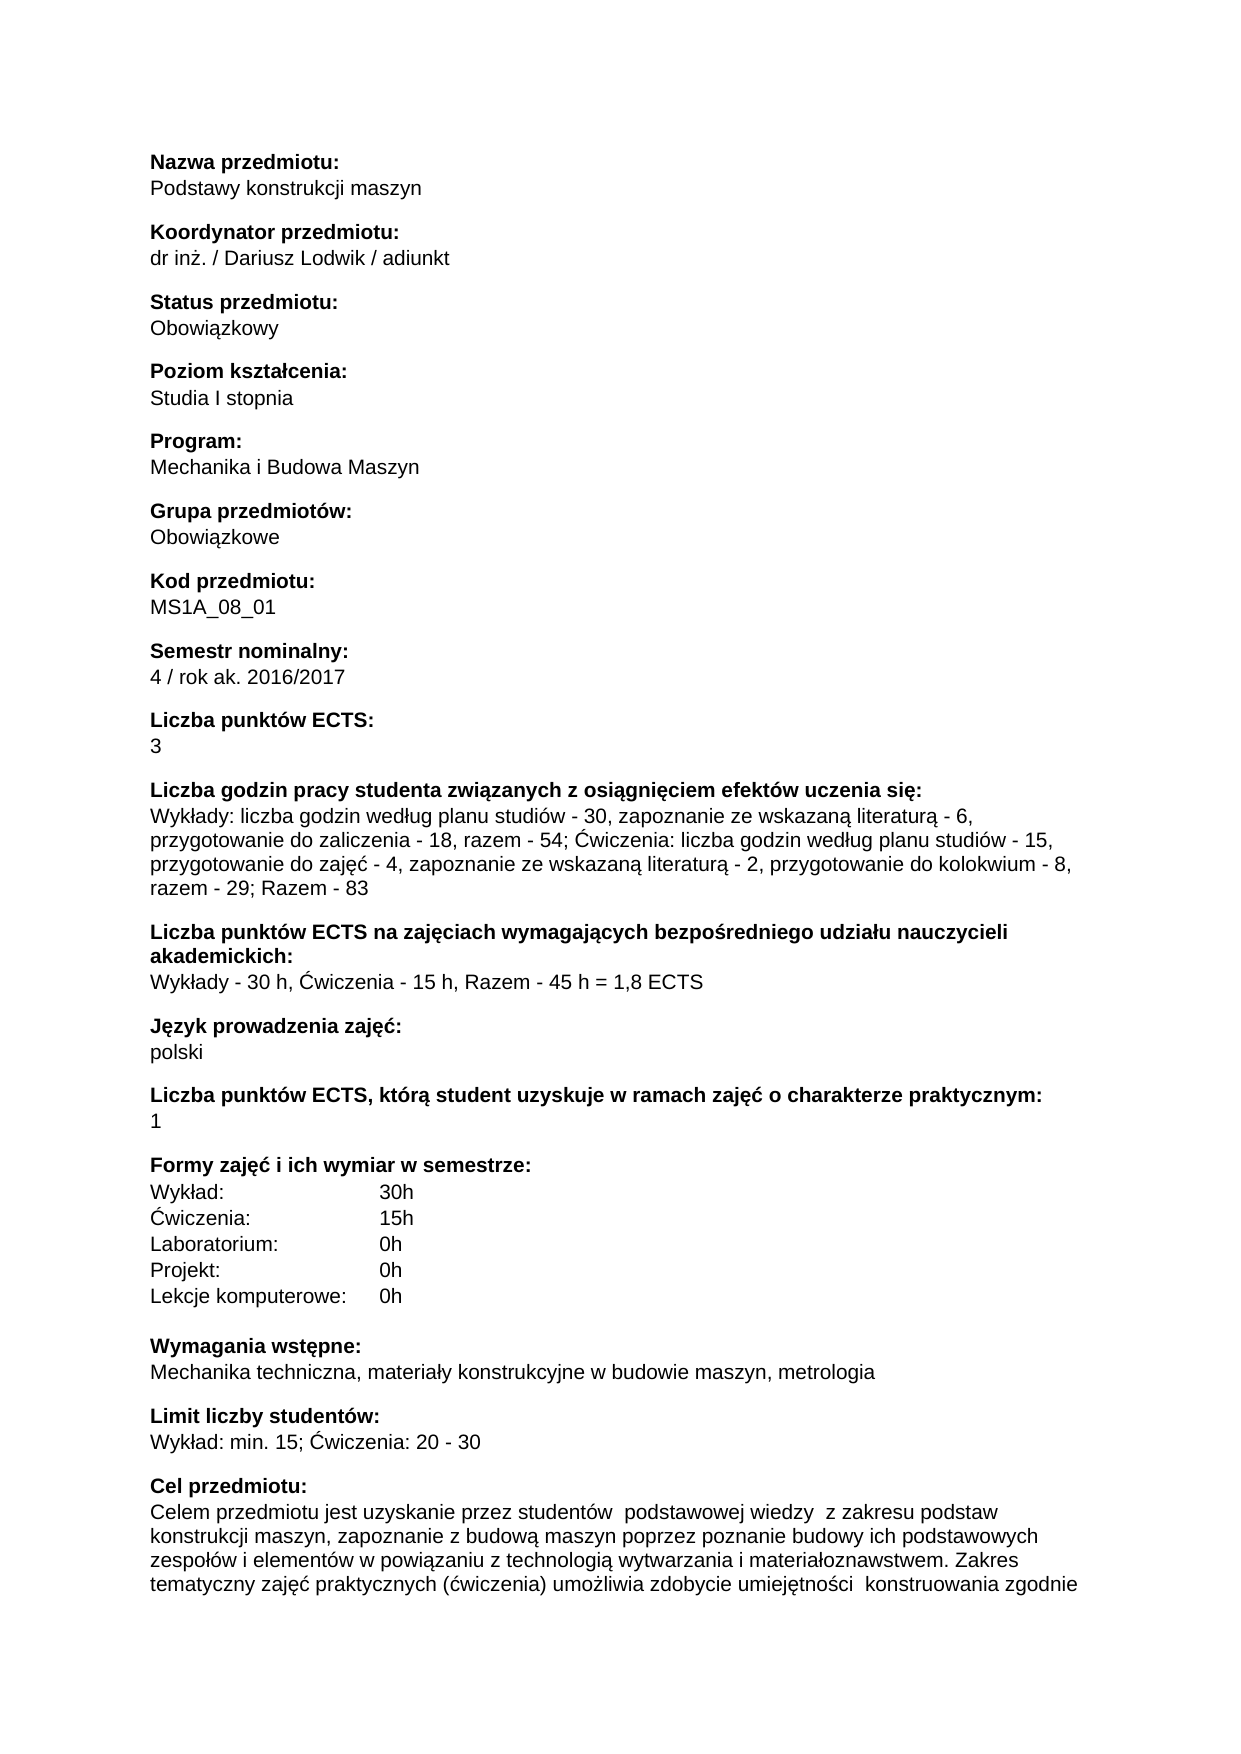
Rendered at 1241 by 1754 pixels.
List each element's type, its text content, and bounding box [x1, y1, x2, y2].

table_cell 0h [369, 1230, 597, 1256]
table_cell Ćwiczenia: [140, 1206, 367, 1230]
text Grupa przedmiotów: [150, 499, 1090, 523]
text Mechanika techniczna, materiały konstrukcyjne w budowie maszyn, metrologia [150, 1360, 1090, 1384]
text Obowiązkowy [150, 316, 1090, 339]
table_cell 0h [369, 1282, 597, 1308]
text Wykłady - 30 h, Ćwiczenia - 15 h, Razem - 45 h = 1,8 ECTS [150, 970, 1090, 994]
text Program: [150, 429, 1090, 453]
text Wymagania wstępne: [150, 1334, 1090, 1358]
text MS1A_08_01 [150, 595, 1090, 619]
text Poziom kształcenia: [150, 359, 1090, 383]
text Podstawy konstrukcji maszyn [150, 176, 1090, 200]
text 3 [150, 734, 1090, 758]
text Obowiązkowe [150, 525, 1090, 549]
text Liczba godzin pracy studenta związanych z osiągnięciem efektów uczenia się: [150, 778, 1090, 802]
text Nazwa przedmiotu: [150, 150, 1090, 174]
text Studia I stopnia [150, 385, 1090, 409]
text Liczba punktów ECTS na zajęciach wymagających bezpośredniego udziału nauczycieli akademickich: [150, 920, 1090, 968]
table_header Wykład: [140, 1180, 367, 1204]
text Cel przedmiotu: [150, 1473, 1090, 1497]
text Limit liczby studentów: [150, 1404, 1090, 1428]
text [150, 1499, 1090, 1595]
text Kod przedmiotu: [150, 569, 1090, 593]
text polski [150, 1039, 1090, 1063]
table_cell 0h [369, 1256, 597, 1282]
text 1 [150, 1109, 1090, 1133]
text Status przedmiotu: [150, 289, 1090, 313]
table_cell Laboratorium: [140, 1232, 367, 1256]
text Liczba punktów ECTS: [150, 708, 1090, 732]
text Semestr nominalny: [150, 638, 1090, 662]
text Formy zajęć i ich wymiar w semestrze: [150, 1153, 1090, 1177]
table_cell Lekcje komputerowe: [140, 1284, 367, 1308]
text Koordynator przedmiotu: [150, 220, 1090, 244]
table_cell Projekt: [140, 1258, 367, 1282]
text 4 / rok ak. 2016/2017 [150, 664, 1090, 688]
text Język prowadzenia zajęć: [150, 1013, 1090, 1037]
table_header 30h [369, 1180, 597, 1204]
text Wykłady: liczba godzin według planu studiów - 30, zapoznanie ze wskazaną literaturą - 6, przygotowanie do zaliczenia - 18, razem - 54; Ćwiczenia: liczba godzin według planu studiów - 15, przygotowanie do zajęć - 4, zapoznanie ze wskazaną literaturą - 2, przygotowanie do kolokwium - 8, razem - 29; Razem - 83 [150, 804, 1090, 900]
text dr inż. / Dariusz Lodwik / adiunkt [150, 246, 1090, 270]
text Wykład: min. 15; Ćwiczenia: 20 - 30 [150, 1430, 1090, 1454]
text Mechanika i Budowa Maszyn [150, 455, 1090, 479]
table_cell 15h [369, 1204, 597, 1230]
text Liczba punktów ECTS, którą student uzyskuje w ramach zajęć o charakterze praktycznym: [150, 1083, 1090, 1107]
